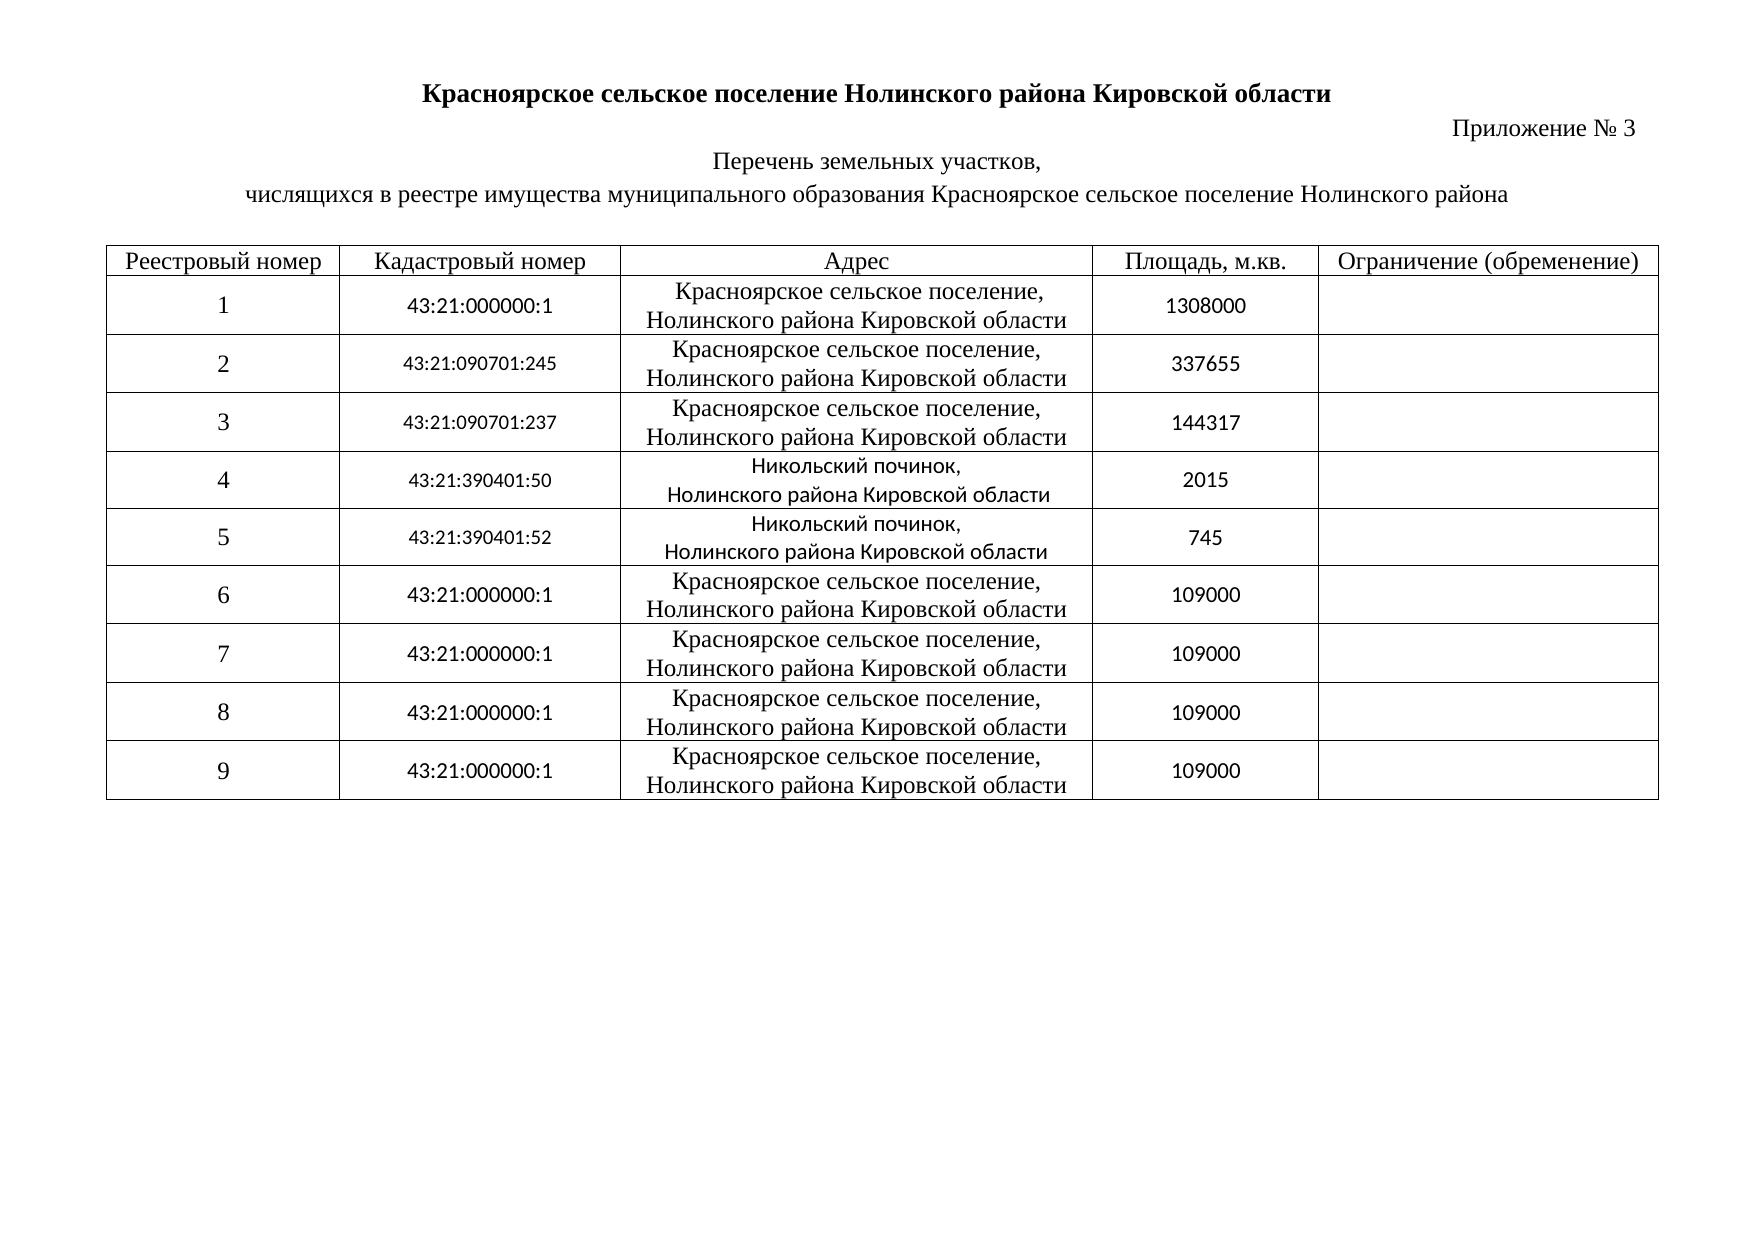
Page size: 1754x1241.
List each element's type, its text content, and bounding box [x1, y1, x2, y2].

table_cell 43:21:000000:1 [340, 741, 620, 799]
table_cell 7 [107, 624, 339, 682]
text Приложение № 3 [118, 113, 1636, 142]
table_cell [1319, 683, 1658, 740]
table_cell 109000 [1093, 624, 1318, 682]
table_cell Никольский починок, Нолинского района Кировской области [621, 509, 1092, 565]
table_cell [1319, 393, 1658, 451]
table_header Площадь, м.кв. [1093, 246, 1318, 275]
table_cell 1308000 [1093, 276, 1318, 333]
table_cell 43:21:090701:237 [340, 393, 620, 451]
table_cell 1 [107, 276, 339, 333]
table_cell Красноярское сельское поселение, Нолинского района Кировской области [621, 683, 1092, 740]
table_cell 5 [107, 509, 339, 565]
table_cell 8 [107, 683, 339, 740]
table_header Ограничение (обременение) [1319, 246, 1658, 275]
table_cell [1319, 624, 1658, 682]
table_header Реестровый номер [107, 246, 339, 275]
table_cell Красноярское сельское поселение, Нолинского района Кировской области [621, 624, 1092, 682]
table_cell 745 [1093, 509, 1318, 565]
text Красноярское сельское поселение Нолинского района Кировской области [118, 77, 1636, 108]
table_cell 109000 [1093, 741, 1318, 799]
table_cell 2 [107, 335, 339, 392]
table_cell Никольский починок, Нолинского района Кировской области [621, 452, 1092, 508]
table_cell 43:21:000000:1 [340, 276, 620, 333]
table_cell 9 [107, 741, 339, 799]
table_cell 4 [107, 452, 339, 508]
table_cell 2015 [1093, 452, 1318, 508]
table_cell 43:21:390401:52 [340, 509, 620, 565]
table_header Адрес [621, 246, 1092, 275]
table_cell 43:21:000000:1 [340, 683, 620, 740]
table_cell 43:21:000000:1 [340, 566, 620, 623]
table_cell Красноярское сельское поселение, Нолинского района Кировской области [621, 741, 1092, 799]
table_cell [1319, 509, 1658, 565]
table_cell [1319, 335, 1658, 392]
text числящихся в реестре имущества муниципального образования Красноярское сельское поселение Нолинского района [118, 179, 1636, 208]
table_cell Красноярское сельское поселение, Нолинского района Кировской области [621, 393, 1092, 451]
table_cell 6 [107, 566, 339, 623]
table_cell 337655 [1093, 335, 1318, 392]
table_cell 43:21:000000:1 [340, 624, 620, 682]
table_header Кадастровый номер [340, 246, 620, 275]
table_cell Красноярское сельское поселение, Нолинского района Кировской области [621, 335, 1092, 392]
table_cell 109000 [1093, 683, 1318, 740]
table_cell 3 [107, 393, 339, 451]
table_cell Красноярское сельское поселение, Нолинского района Кировской области [621, 276, 1092, 333]
table_cell [1319, 566, 1658, 623]
table_cell [1319, 276, 1658, 333]
table_cell 109000 [1093, 566, 1318, 623]
table_cell 43:21:090701:245 [340, 335, 620, 392]
table_cell Красноярское сельское поселение, Нолинского района Кировской области [621, 566, 1092, 623]
table_cell [1319, 741, 1658, 799]
table_cell [1319, 452, 1658, 508]
text Перечень земельных участков, [118, 146, 1636, 175]
table_cell 43:21:390401:50 [340, 452, 620, 508]
table_cell 144317 [1093, 393, 1318, 451]
